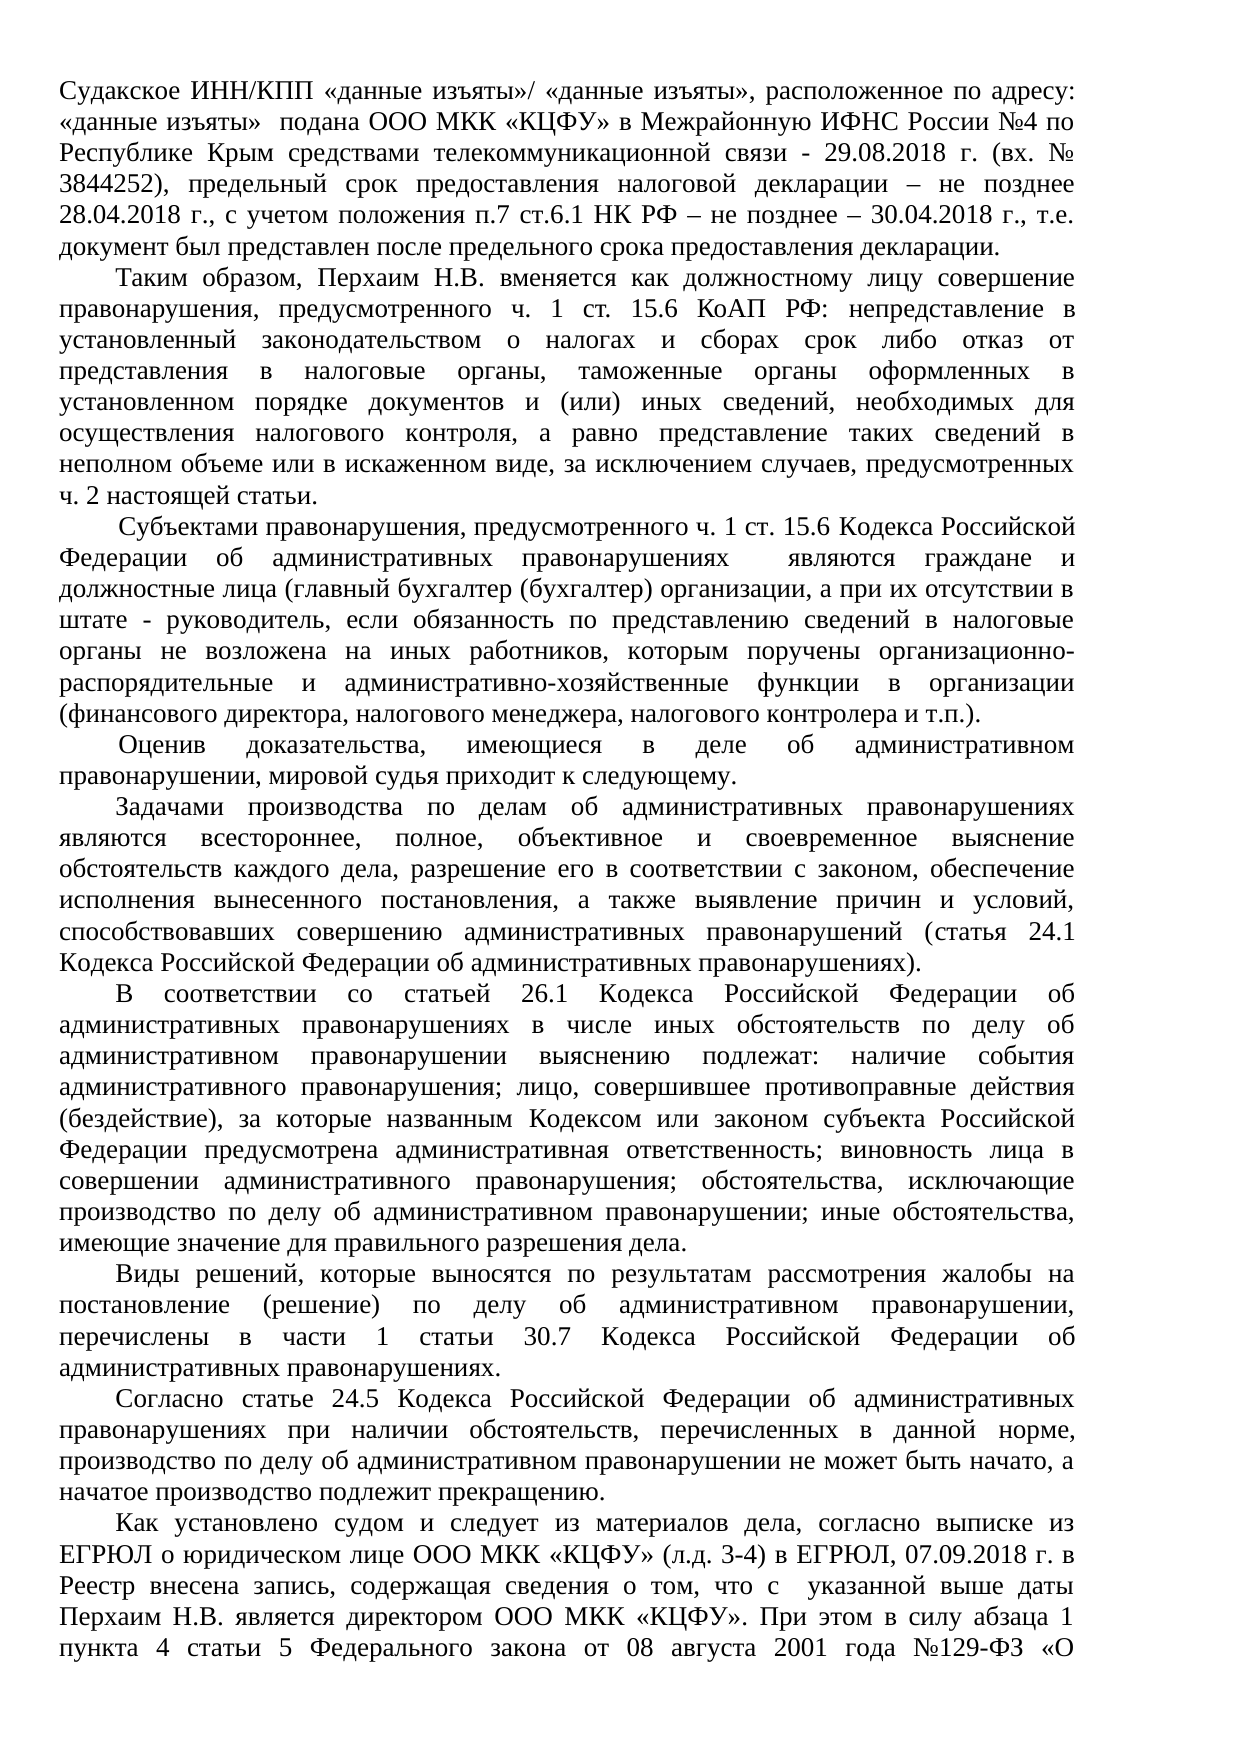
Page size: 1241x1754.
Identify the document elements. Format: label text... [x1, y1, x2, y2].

text Оценив доказательства, имеющиеся в деле об административном правонарушении, мировой судья приходит к следующему. [59, 728, 1076, 790]
text Виды решений, которые выносятся по результатам рассмотрения жалобы на постановление (решение) по делу об административном правонарушении, перечислены в части 1 статьи 30.7 Кодекса Российской Федерации об административных правонарушениях. [59, 1257, 1076, 1382]
text В соответствии со статьей 26.1 Кодекса Российской Федерации об административных правонарушениях в числе иных обстоятельств по делу об административном правонарушении выяснению подлежат: наличие события административного правонарушения; лицо, совершившее противоправные действия (бездействие), за которые названным Кодексом или законом субъекта Российской Федерации предусмотрена административная ответственность; виновность лица в совершении административного правонарушения; обстоятельства, исключающие производство по делу об административном правонарушении; иные обстоятельства, имеющие значение для правильного разрешения дела. [59, 977, 1076, 1257]
text Согласно статье 24.5 Кодекса Российской Федерации об административных правонарушениях при наличии обстоятельств, перечисленных в данной норме, производство по делу об административном правонарушении не может быть начато, а начатое производство подлежит прекращению. [59, 1382, 1076, 1507]
text Таким образом, Перхаим Н.В. вменяется как должностному лицу совершение правонарушения, предусмотренного ч. 1 ст. 15.6 КоАП РФ: непредставление в установленный законодательством о налогах и сборах срок либо отказ от представления в налоговые органы, таможенные органы оформленных в установленном порядке документов и (или) иных сведений, необходимых для осуществления налогового контроля, а равно представление таких сведений в неполном объеме или в искаженном виде, за исключением случаев, предусмотренных ч. 2 настоящей статьи. [59, 261, 1076, 510]
text Субъектами правонарушения, предусмотренного ч. 1 ст. 15.6 Кодекса Российской Федерации об административных правонарушениях являются граждане и должностные лица (главный бухгалтер (бухгалтер) организации, а при их отсутствии в штате - руководитель, если обязанность по представлению сведений в налоговые органы не возложена на иных работников, которым поручены организационно-распорядительные и административно-хозяйственные функции в организации (финансового директора, налогового менеджера, налогового контролера и т.п.). [59, 510, 1076, 728]
text Задачами производства по делам об административных правонарушениях являются всестороннее, полное, объективное и своевременное выяснение обстоятельств каждого дела, разрешение его в соответствии с законом, обеспечение исполнения вынесенного постановления, а также выявление причин и условий, способствовавших совершению административных правонарушений (статья 24.1 Кодекса Российской Федерации об административных правонарушениях). [59, 790, 1076, 977]
